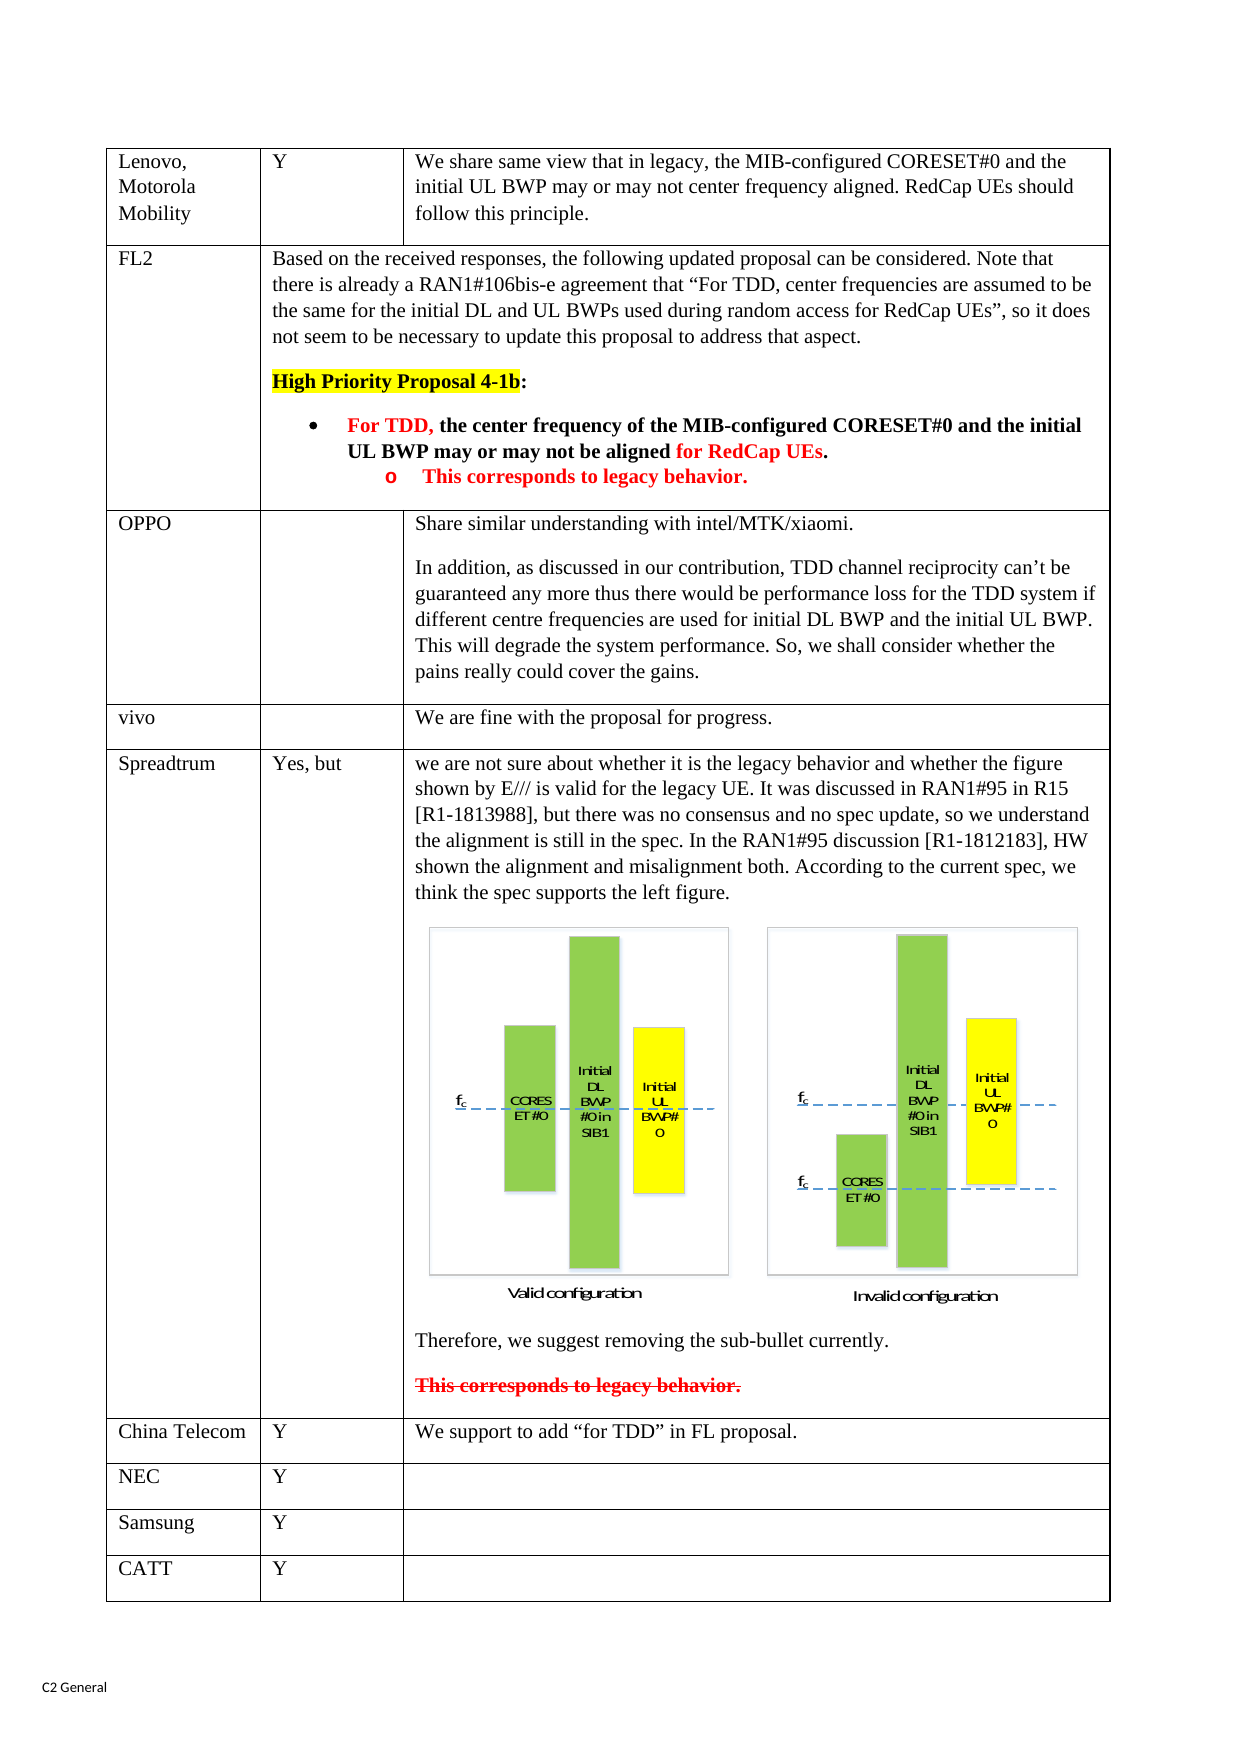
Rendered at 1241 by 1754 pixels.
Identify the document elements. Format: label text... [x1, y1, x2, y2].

table_cell OPPO [107, 511, 260, 704]
table_cell [404, 1556, 1109, 1601]
table_cell FL2 [107, 246, 260, 509]
table_cell [261, 511, 403, 704]
table_cell Share similar understanding with intel/MTK/xiaomi. In addition, as discussed in our contribution, TDD channel reciprocity can’t be guaranteed any more thus there would be performance loss for the TDD system if different centre frequencies are used for initial DL BWP and the initial UL BWP. This will degrade the system performance. So, we shall consider whether the pains really could cover the gains. [404, 511, 1109, 704]
table_cell We are fine with the proposal for progress. [404, 705, 1109, 749]
table_cell CATT [107, 1556, 260, 1601]
table_cell Y [261, 1510, 403, 1555]
table_cell We share same view that in legacy, the MIB-configured CORESET#0 and the initial UL BWP may or may not center frequency aligned. RedCap UEs should follow this principle. [404, 149, 1109, 245]
table_cell We support to add “for TDD” in FL proposal. [404, 1419, 1109, 1463]
table_cell Y [261, 1419, 403, 1463]
table_cell Samsung [107, 1510, 260, 1555]
table_cell Y [261, 1556, 403, 1601]
table_cell Y [261, 149, 403, 245]
table_cell we are not sure about whether it is the legacy behavior and whether the figure shown by E/// is valid for the legacy UE. It was discussed in RAN1#95 in R15 [R1-1813988], but there was no consensus and no spec update, so we understand the alignment is still in the spec. In the RAN1#95 discussion [R1-1812183], HW shown the alignment and misalignment both. According to the current spec, we think the spec supports the left figure. Therefore, we suggest removing the sub-bullet currently. This corresponds to legacy behavior. [404, 750, 1109, 1418]
table_cell China Telecom [107, 1419, 260, 1463]
table_cell [261, 705, 403, 749]
table_cell Y [261, 1464, 403, 1509]
table_cell vivo [107, 705, 260, 749]
table_cell Based on the received responses, the following updated proposal can be considered. Note that there is already a RAN1#106bis-e agreement that “For TDD, center frequencies are assumed to be the same for the initial DL and UL BWPs used during random access for RedCap UEs”, so it does not seem to be necessary to update this proposal to address that aspect. High Priority Proposal 4-1b: For TDD, the center frequency of the MIB-configured CORESET#0 and the initial UL BWP may or may not be aligned for RedCap UEs. This corresponds to legacy behavior. [261, 246, 1109, 509]
table_cell Lenovo, Motorola Mobility [107, 149, 260, 245]
table_cell [404, 1510, 1109, 1555]
table_cell [404, 1464, 1109, 1509]
table_cell NEC [107, 1464, 260, 1509]
table_cell Yes, but [261, 750, 403, 1418]
table_cell Spreadtrum [107, 750, 260, 1418]
